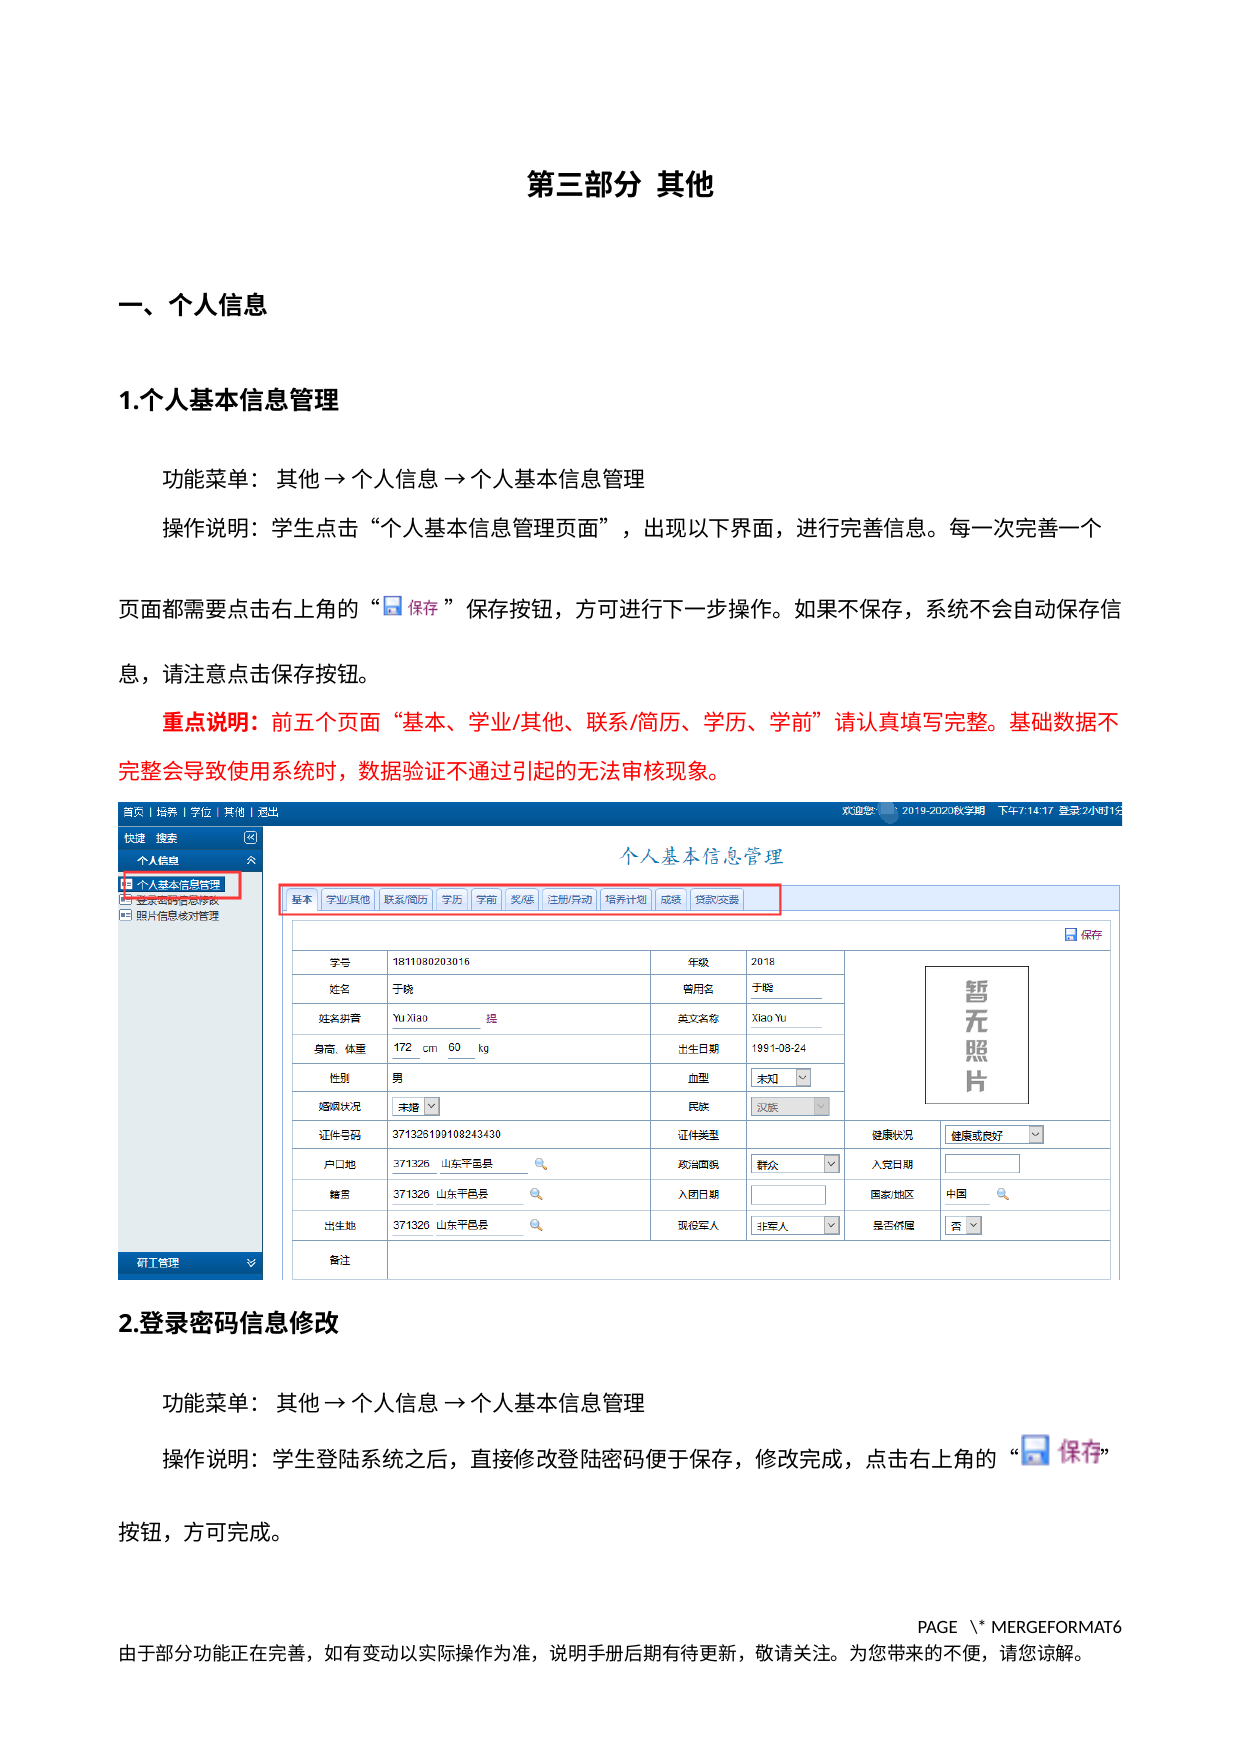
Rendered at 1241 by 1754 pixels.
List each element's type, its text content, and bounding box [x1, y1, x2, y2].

text 操作说明：学生登陆系统之后，直接修改登陆密码便于保存，修改完成，点击右上角的“”按钮，方可完成。 [118, 1433, 1122, 1547]
picture [1021, 1433, 1100, 1468]
subtitle 一、个人信息 [118, 271, 1122, 336]
subtitle 1.个人基本信息管理 [118, 366, 1122, 431]
subtitle 第三部分 其他 [118, 150, 1122, 215]
subtitle 2.登录密码信息修改 [118, 1289, 1122, 1354]
list 功能菜单： 其他 → 个人信息 → 个人基本信息管理 [162, 1385, 1122, 1418]
picture [380, 591, 444, 618]
picture [118, 802, 1123, 1280]
list 功能菜单： 其他 → 个人信息 → 个人基本信息管理 [162, 462, 1122, 494]
text 重点说明：前五个页面“基本、学业/其他、联系/简历、学历、学前”请认真填写完整。基础数据不完整会导致使用系统时，数据验证不通过引起的无法审核现象。 [118, 705, 1122, 786]
text 操作说明：学生点击“个人基本信息管理页面”，出现以下界面，进行完善信息。每一次完善一个页面都需要点击右上角的“”保存按钮，方可进行下一步操作。如果不保存，系统不会自动保存信息，请注意点击保存按钮。 [118, 510, 1122, 689]
